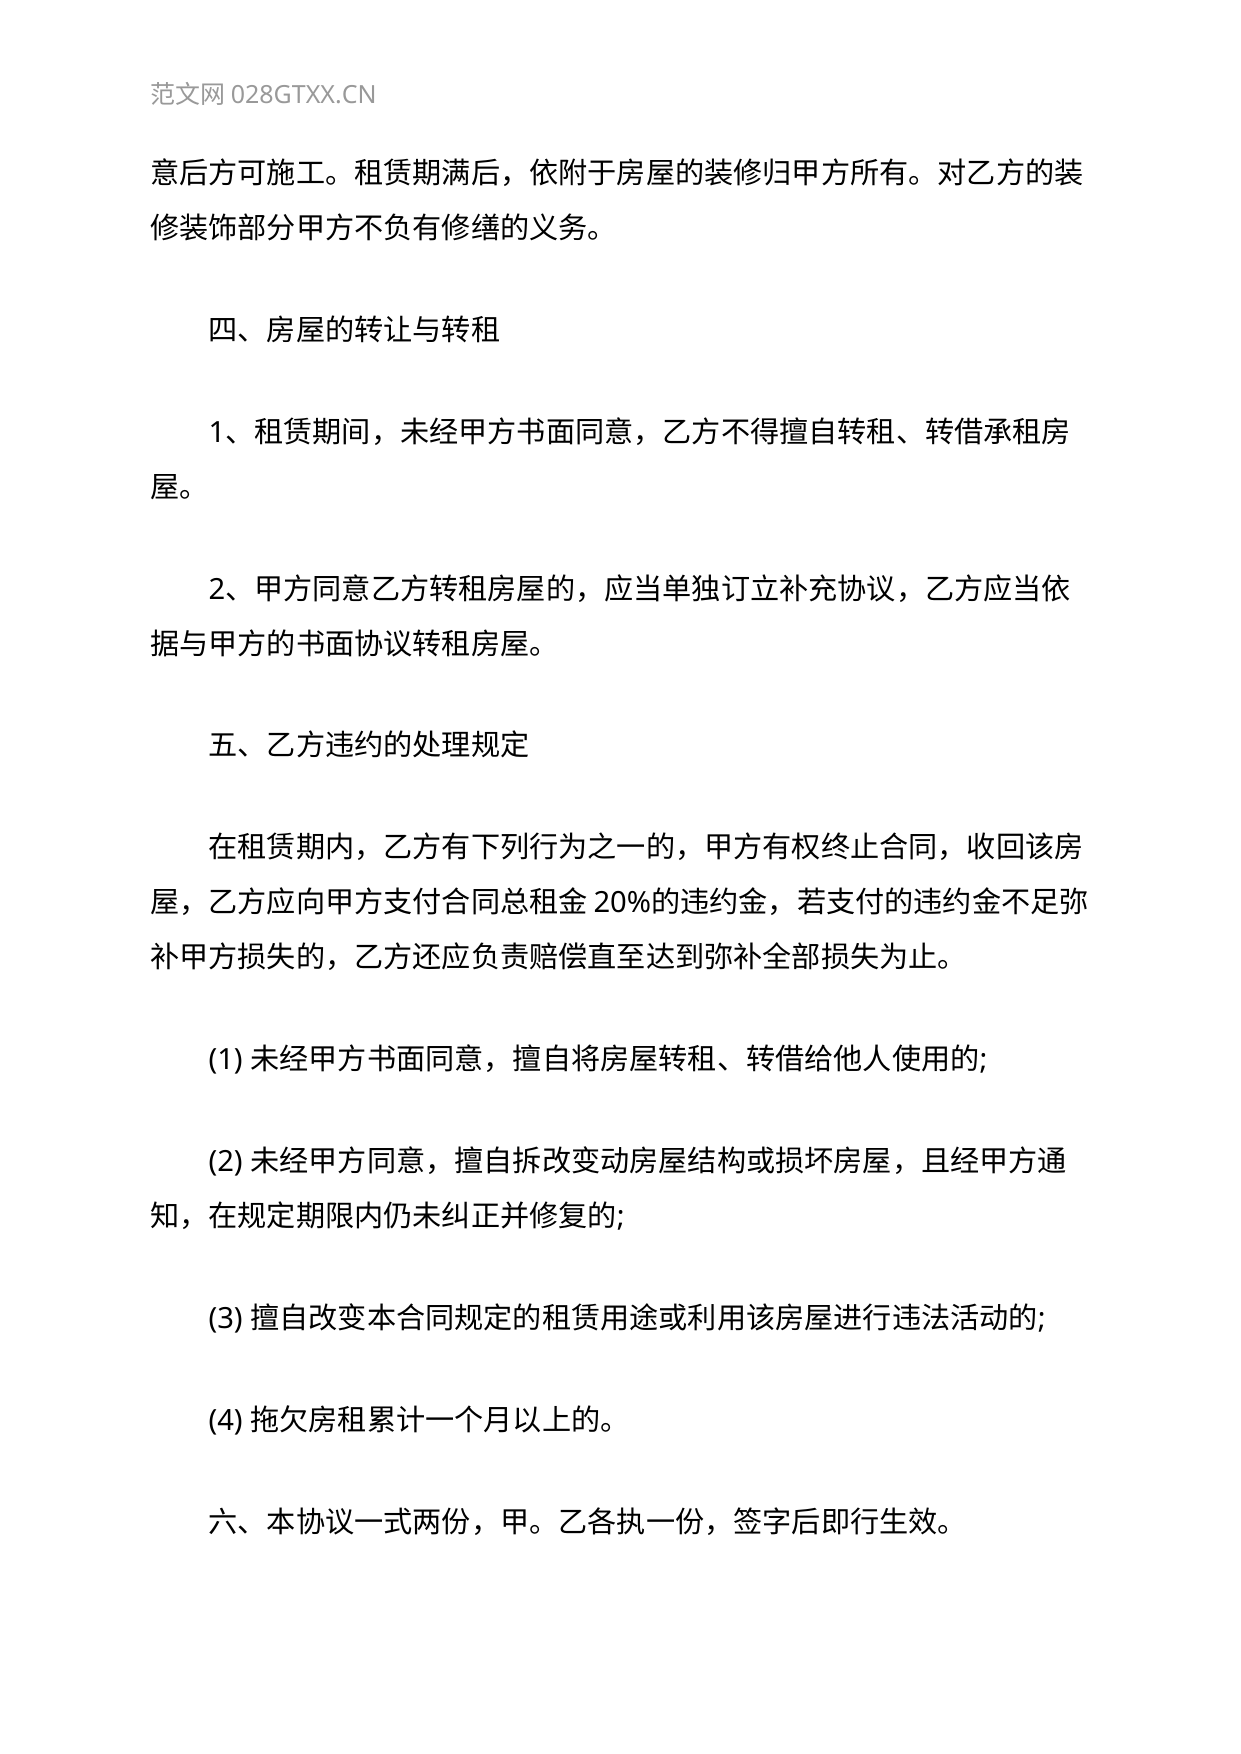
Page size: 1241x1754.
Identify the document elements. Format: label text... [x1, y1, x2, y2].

text (1) 未经甲方书面同意，擅自将房屋转租、转借给他人使用的; [150, 1035, 1090, 1078]
text (3) 擅自改变本合同规定的租赁用途或利用该房屋进行违法活动的; [150, 1294, 1090, 1337]
text 六、本协议一式两份，甲。乙各执一份，签字后即行生效。 [150, 1498, 1090, 1541]
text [150, 150, 1090, 247]
text 2、甲方同意乙方转租房屋的，应当单独订立补充协议，乙方应当依据与甲方的书面协议转租房屋。 [150, 565, 1090, 662]
text 四、房屋的转让与转租 [150, 307, 1090, 349]
text 1、租赁期间，未经甲方书面同意，乙方不得擅自转租、转借承租房屋。 [150, 408, 1090, 506]
text (4) 拖欠房租累计一个月以上的。 [150, 1396, 1090, 1439]
text 五、乙方违约的处理规定 [150, 722, 1090, 764]
text 在租赁期内，乙方有下列行为之一的，甲方有权终止合同，收回该房屋，乙方应向甲方支付合同总租金20%的违约金，若支付的违约金不足弥补甲方损失的，乙方还应负责赔偿直至达到弥补全部损失为止。 [150, 824, 1090, 976]
text (2) 未经甲方同意，擅自拆改变动房屋结构或损坏房屋，且经甲方通知，在规定期限内仍未纠正并修复的; [150, 1137, 1090, 1235]
